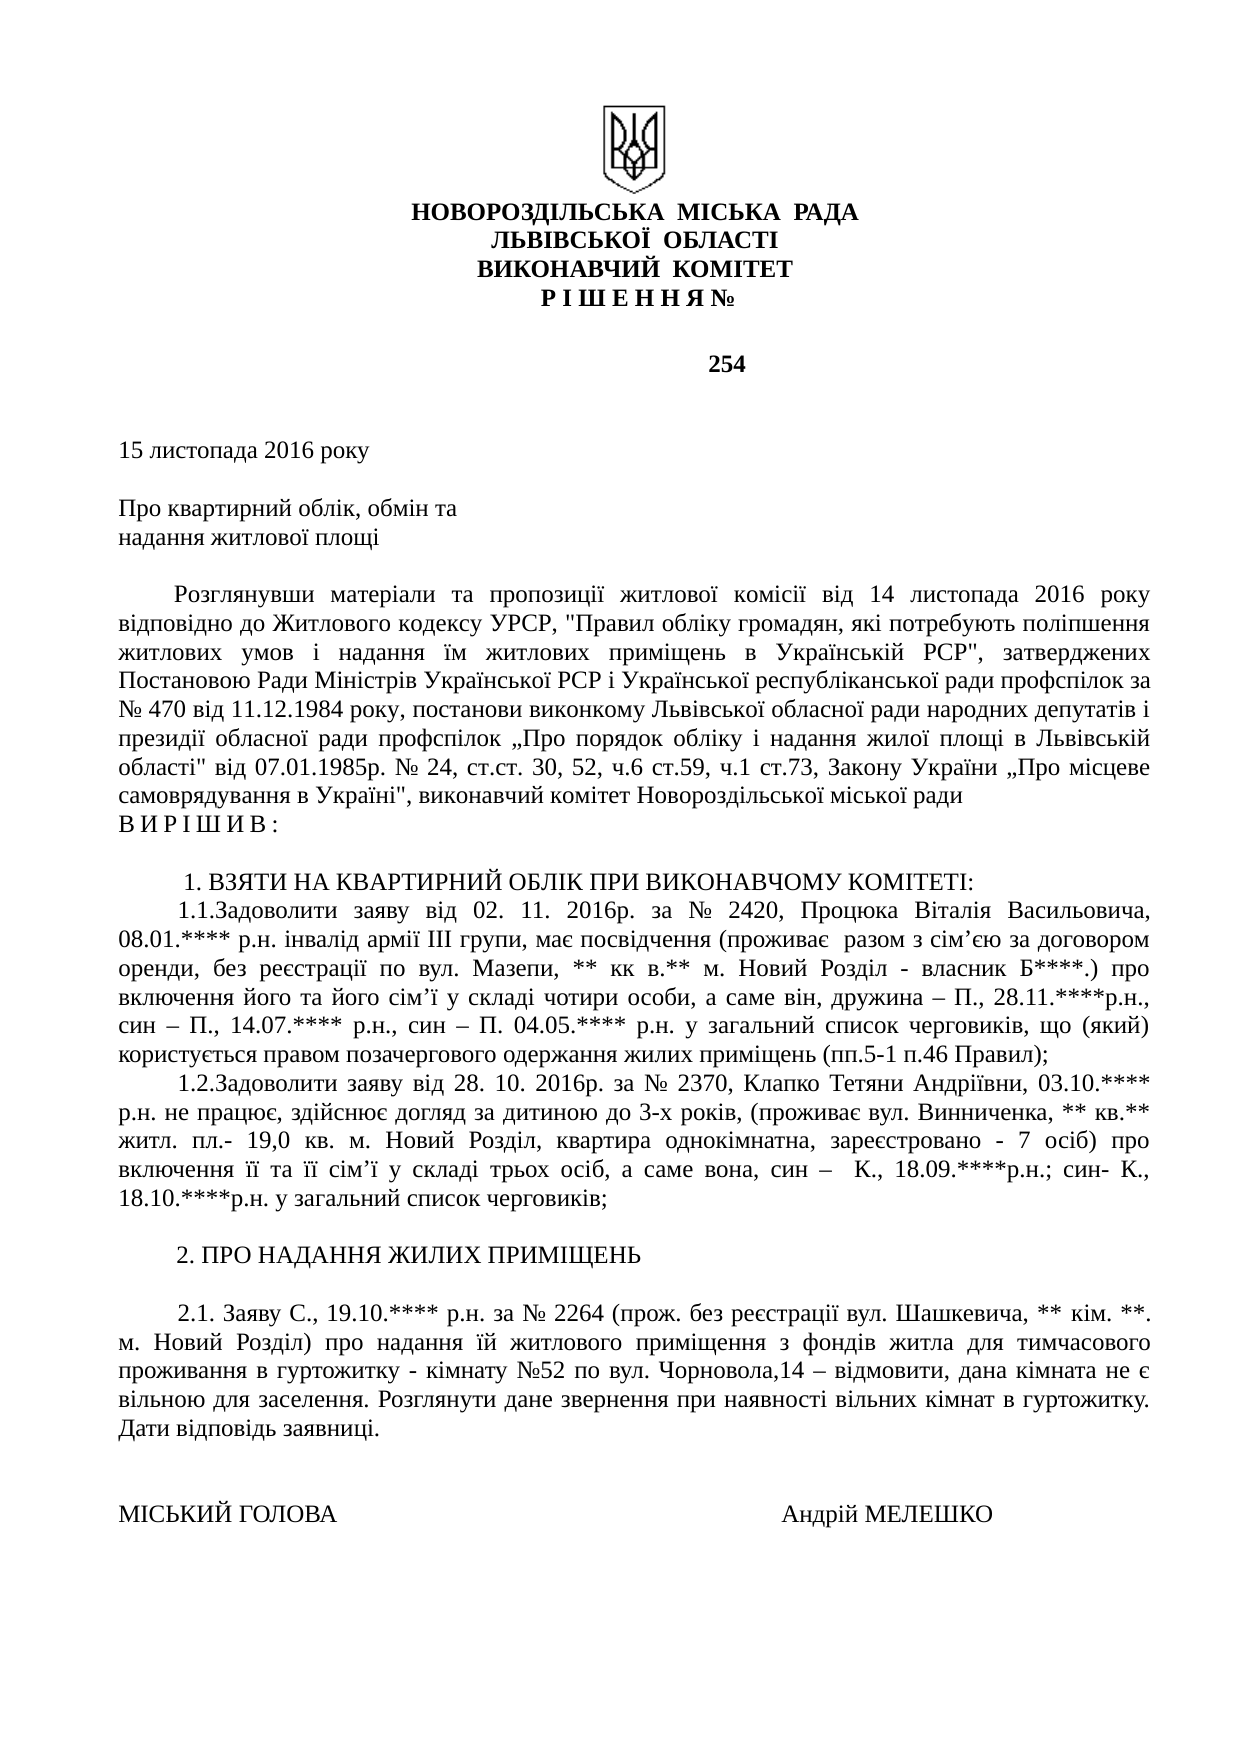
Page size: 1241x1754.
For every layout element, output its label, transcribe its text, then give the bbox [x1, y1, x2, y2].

picture [542, 103, 727, 197]
text 1.2.Задоволити заяву від 28. 10. 2016р. за № 2370, Клапко Тетяни Андріївни, 03.10.**** р.н. не працює, здійснює догляд за дитиною до 3-х років, (проживає вул. Винниченка, ** кв.** житл. пл.- 19,0 кв. м. Новий Розділ, квартира однокімнатна, зареєстровано - 7 осіб) про включення її та її сім’ї у складі трьох осіб, а саме вона, син – К., 18.09.****р.н.; син- К., 18.10.****р.н. у загальний список черговиків; [118, 1068, 1152, 1212]
text 2. ПРО НАДАННЯ ЖИЛИХ ПРИМІЩЕНЬ [118, 1240, 1152, 1269]
text ВИКОНАВЧИЙ КОМІТЕТ [118, 254, 1152, 283]
text МІСЬКИЙ ГОЛОВА Андрій МЕЛЕШКО [118, 1499, 1152, 1528]
text НОВОРОЗДІЛЬСЬКА МІСЬКА РАДА [118, 197, 1152, 226]
text 254 [634, 349, 1152, 378]
text ЛЬВІВСЬКОЇ ОБЛАСТІ [118, 226, 1152, 254]
text Про квартирний облік, обмін та надання житлової площі [118, 493, 528, 550]
text 2.1. Заяву С., 19.10.**** р.н. за № 2264 (прож. без реєстрації вул. Шашкевича, ** кім. **. м. Новий Розділ) про надання їй житлового приміщення з фондів житла для тимчасового проживання в гуртожитку - кімнату №52 по вул. Чорновола,14 – відмовити, дана кімната не є вільною для заселення. Розглянути дане звернення при наявності вільних кімнат в гуртожитку. Дати відповідь заявниці. [118, 1298, 1152, 1442]
text 1.1.Задоволити заяву від 02. 11. 2016р. за № 2420, Процюка Віталія Васильовича, 08.01.**** р.н. інвалід армії ІІІ групи, має посвідчення (проживає разом з сім’єю за договором оренди, без реєстрації по вул. Мазепи, ** кк в.** м. Новий Розділ - власник Б****.) про включення його та його сім’ї у складі чотири особи, а саме він, дружина – П., 28.11.****р.н., син – П., 14.07.**** р.н., син – П. 04.05.**** р.н. у загальний список черговиків, що (який) користується правом позачергового одержання жилих приміщень (пп.5-1 п.46 Правил); [118, 895, 1152, 1068]
text 1. ВЗЯТИ НА КВАРТИРНИЙ ОБЛІК ПРИ ВИКОНАВЧОМУ КОМІТЕТІ: [183, 867, 1152, 895]
text ВИРІШИВ: [118, 809, 1152, 838]
text Розглянувши матеріали та пропозиції житлової комісії від 14 листопада 2016 року відповідно до Житлового кодексу УРСР, "Правил обліку громадян, які потребують поліпшення житлових умов і надання їм житлових приміщень в Українській PCP", затверджених Постановою Ради Міністрів Української РСР і Української республіканської ради профспілок за № 470 від 11.12.1984 року, постанови виконкому Львівської обласної ради народних депутатів і президії обласної ради профспілок „Про порядок обліку і надання жилої площі в Львівській області" від 07.01.1985р. № 24, ст.ст. 30, 52, ч.6 ст.59, ч.1 ст.73, Закону України „Про місцеве самоврядування в Україні", виконавчий комітет Новороздільської міської ради [118, 579, 1152, 809]
text 15 листопада 2016 року [118, 435, 1152, 464]
text Р І Ш Е Н Н Я № [118, 283, 1152, 312]
